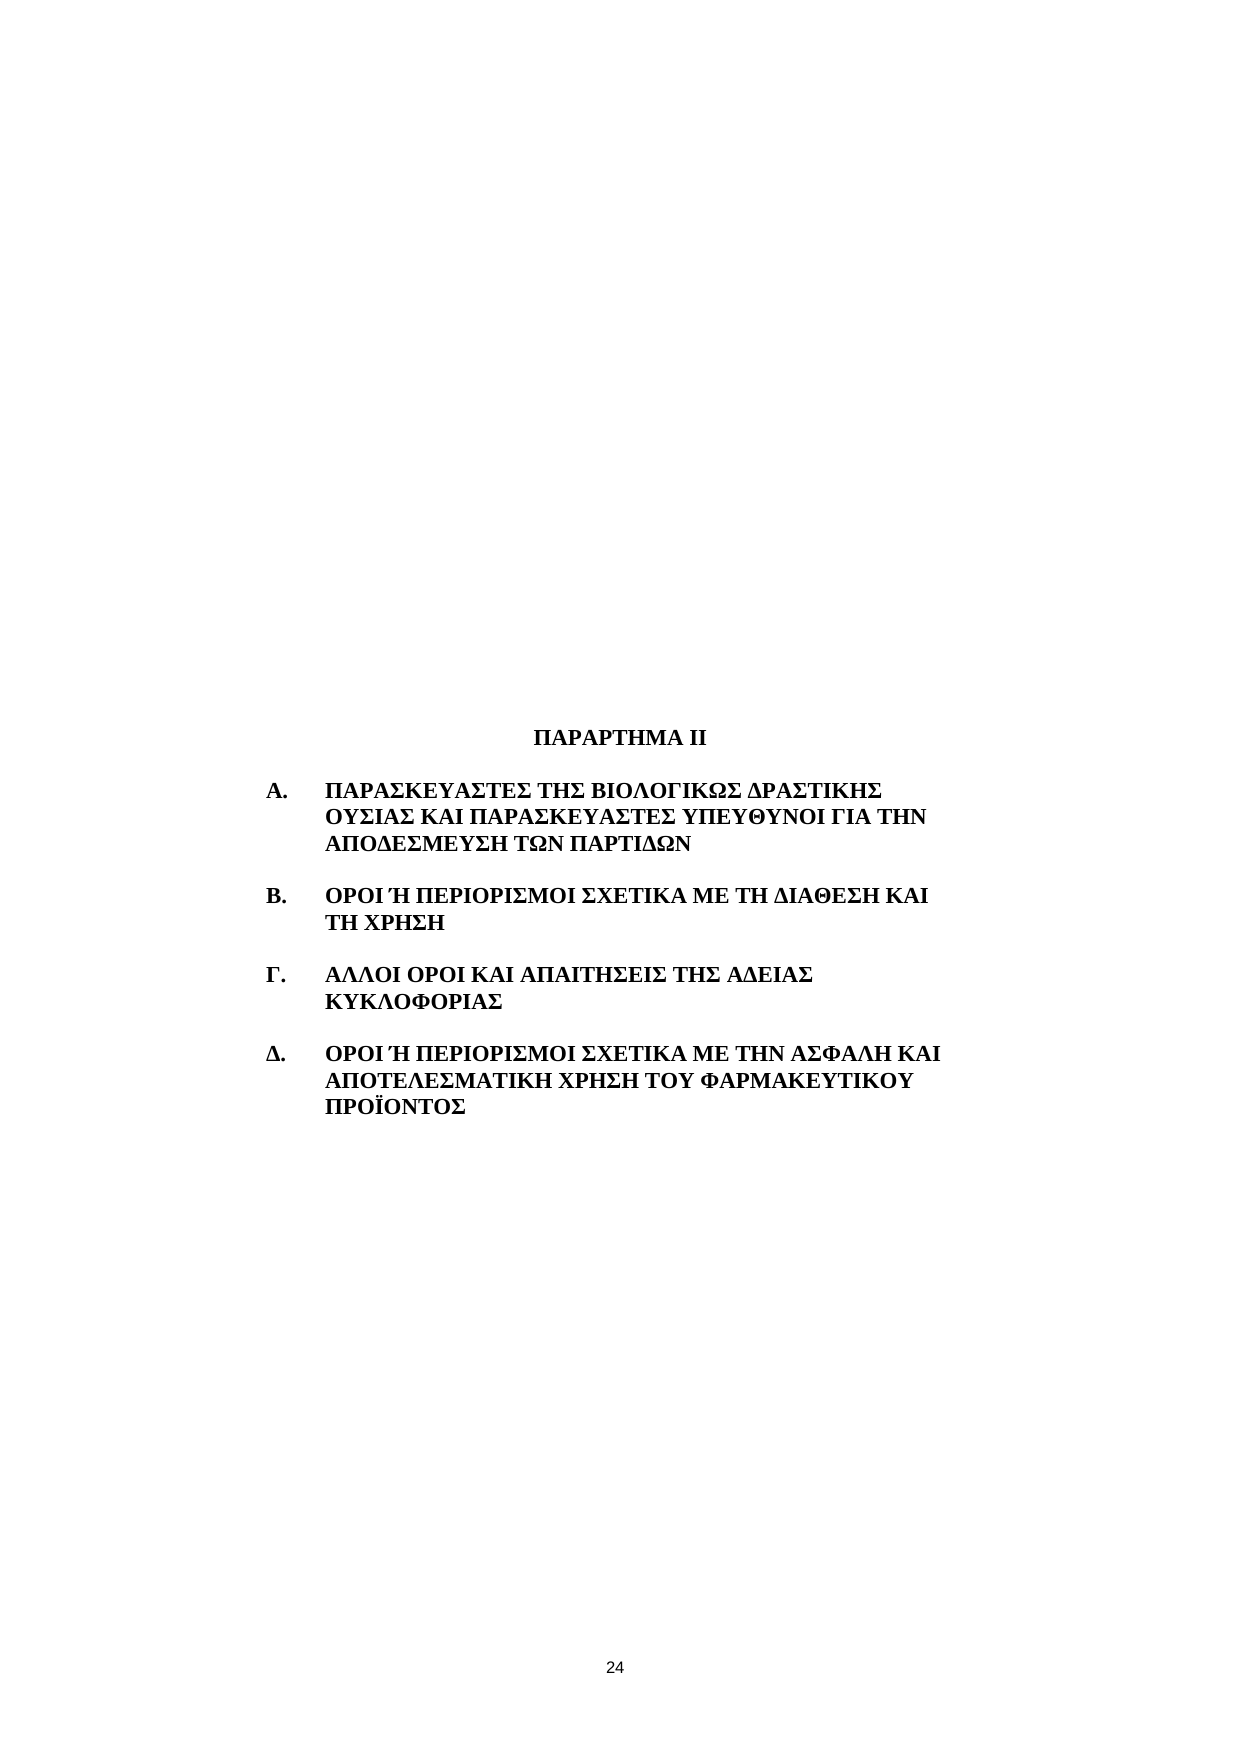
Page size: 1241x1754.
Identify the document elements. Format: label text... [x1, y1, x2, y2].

text ΠΑΡΑΡΤΗΜΑ II [148, 724, 1092, 751]
text Δ. ΟΡΟΙ Ή ΠΕΡΙΟΡΙΣΜΟΙ ΣΧΕΤΙΚΑ ΜΕ ΤΗΝ ΑΣΦΑΛΗ ΚΑΙ ΑΠΟΤΕΛΕΣΜΑΤΙΚΗ ΧΡΗΣΗ ΤΟΥ ΦΑΡΜΑΚΕΥΤΙΚΟΥ ΠΡΟΪΟΝΤΟΣ [266, 1041, 960, 1119]
text Β. ΟΡΟΙ Ή ΠΕΡΙΟΡΙΣΜΟΙ ΣΧΕΤΙΚΑ ΜΕ ΤΗ ΔΙΑΘΕΣΗ ΚΑΙ ΤΗ ΧΡΗΣΗ [266, 882, 945, 935]
text Α. ΠΑΡΑΣΚΕΥΑΣΤΕΣ ΤΗΣ ΒΙΟΛΟΓΙΚΩΣ ΔΡΑΣΤΙΚΗΣ ΟΥΣΙΑΣ ΚΑΙ ΠΑΡΑΣΚΕΥΑΣΤΕΣ ΥΠΕΥΘΥΝΟΙ ΓΙΑ ΤΗΝ ΑΠΟΔΕΣΜΕΥΣΗ ΤΩΝ ΠΑΡΤΙΔΩΝ [266, 777, 945, 856]
text Γ. ΑΛΛΟΙ ΟΡΟΙ ΚΑΙ ΑΠΑΙΤΗΣΕΙΣ ΤΗΣ ΑΔΕΙΑΣ ΚΥΚΛΟΦΟΡΙΑΣ [266, 961, 945, 1014]
